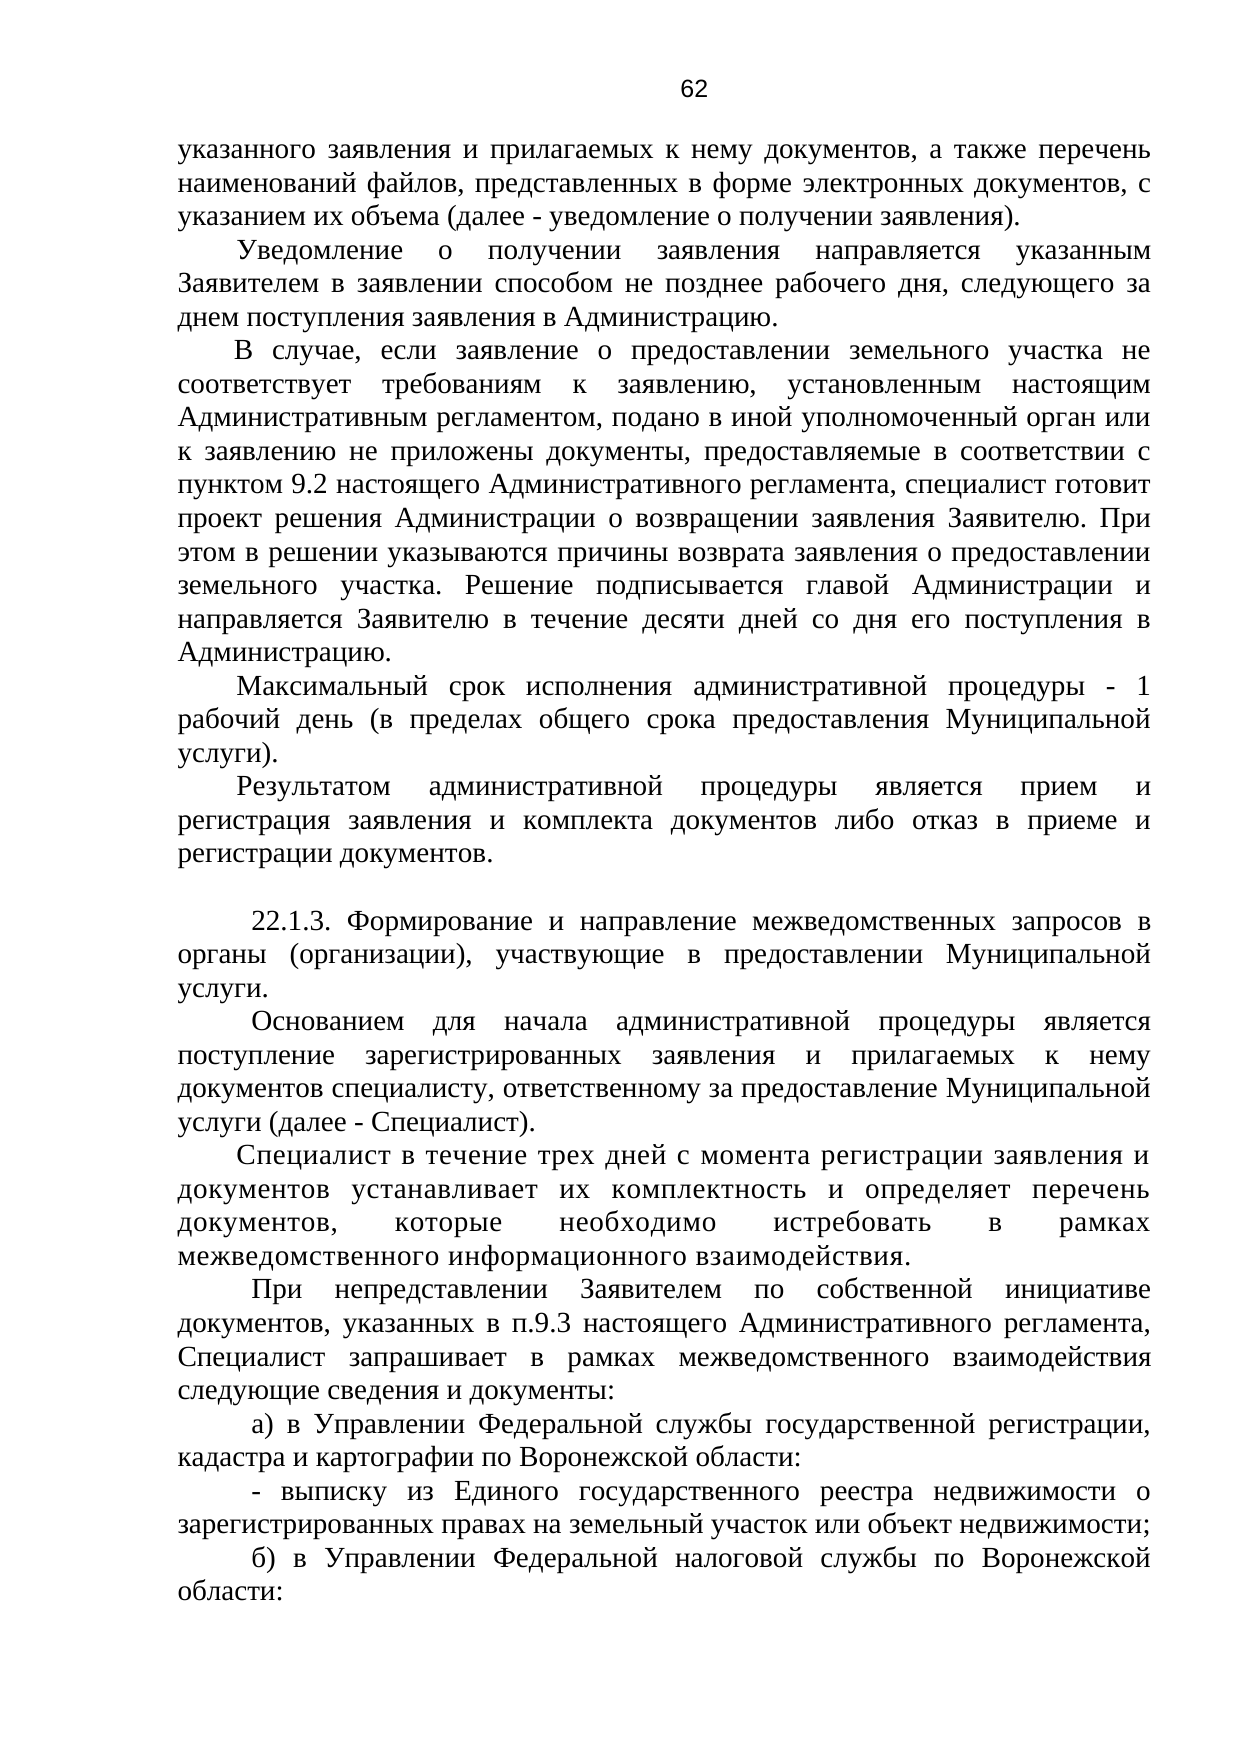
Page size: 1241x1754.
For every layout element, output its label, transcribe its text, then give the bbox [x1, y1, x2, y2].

text Результатом административной процедуры является прием и регистрация заявления и комплекта документов либо отказ в приеме и регистрации документов. [177, 768, 1152, 869]
text а) в Управлении Федеральной службы государственной регистрации, кадастра и картографии по Воронежской области: [177, 1406, 1152, 1473]
text - выписку из Единого государственного реестра недвижимости о зарегистрированных правах на земельный участок или объект недвижимости; [177, 1473, 1152, 1540]
text Уведомление о получении заявления направляется указанным Заявителем в заявлении способом не позднее рабочего дня, следующего за днем поступления заявления в Администрацию. [177, 232, 1152, 332]
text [177, 131, 1152, 232]
text При непредставлении Заявителем по собственной инициативе документов, указанных в п.9.3 настоящего Административного регламента, Специалист запрашивает в рамках межведомственного взаимодействия следующие сведения и документы: [177, 1272, 1152, 1406]
text Максимальный срок исполнения административной процедуры - 1 рабочий день (в пределах общего срока предоставления Муниципальной услуги). [177, 668, 1152, 768]
text б) в Управлении Федеральной налоговой службы по Воронежской области: [177, 1540, 1152, 1607]
text Специалист в течение трех дней с момента регистрации заявления и документов устанавливает их комплектность и определяет перечень документов, которые необходимо истребовать в рамках межведомственного информационного взаимодействия. [177, 1137, 1152, 1272]
text Основанием для начала административной процедуры является поступление зарегистрированных заявления и прилагаемых к нему документов специалисту, ответственному за предоставление Муниципальной услуги (далее - Специалист). [177, 1003, 1152, 1137]
text 22.1.3. Формирование и направление межведомственных запросов в органы (организации), участвующие в предоставлении Муниципальной услуги. [177, 903, 1152, 1003]
text В случае, если заявление о предоставлении земельного участка не соответствует требованиям к заявлению, установленным настоящим Административным регламентом, подано в иной уполномоченный орган или к заявлению не приложены документы, предоставляемые в соответствии с пунктом 9.2 настоящего Административного регламента, специалист готовит проект решения Администрации о возвращении заявления Заявителю. При этом в решении указываются причины возврата заявления о предоставлении земельного участка. Решение подписывается главой Администрации и направляется Заявителю в течение десяти дней со дня его поступления в Администрацию. [177, 332, 1152, 668]
